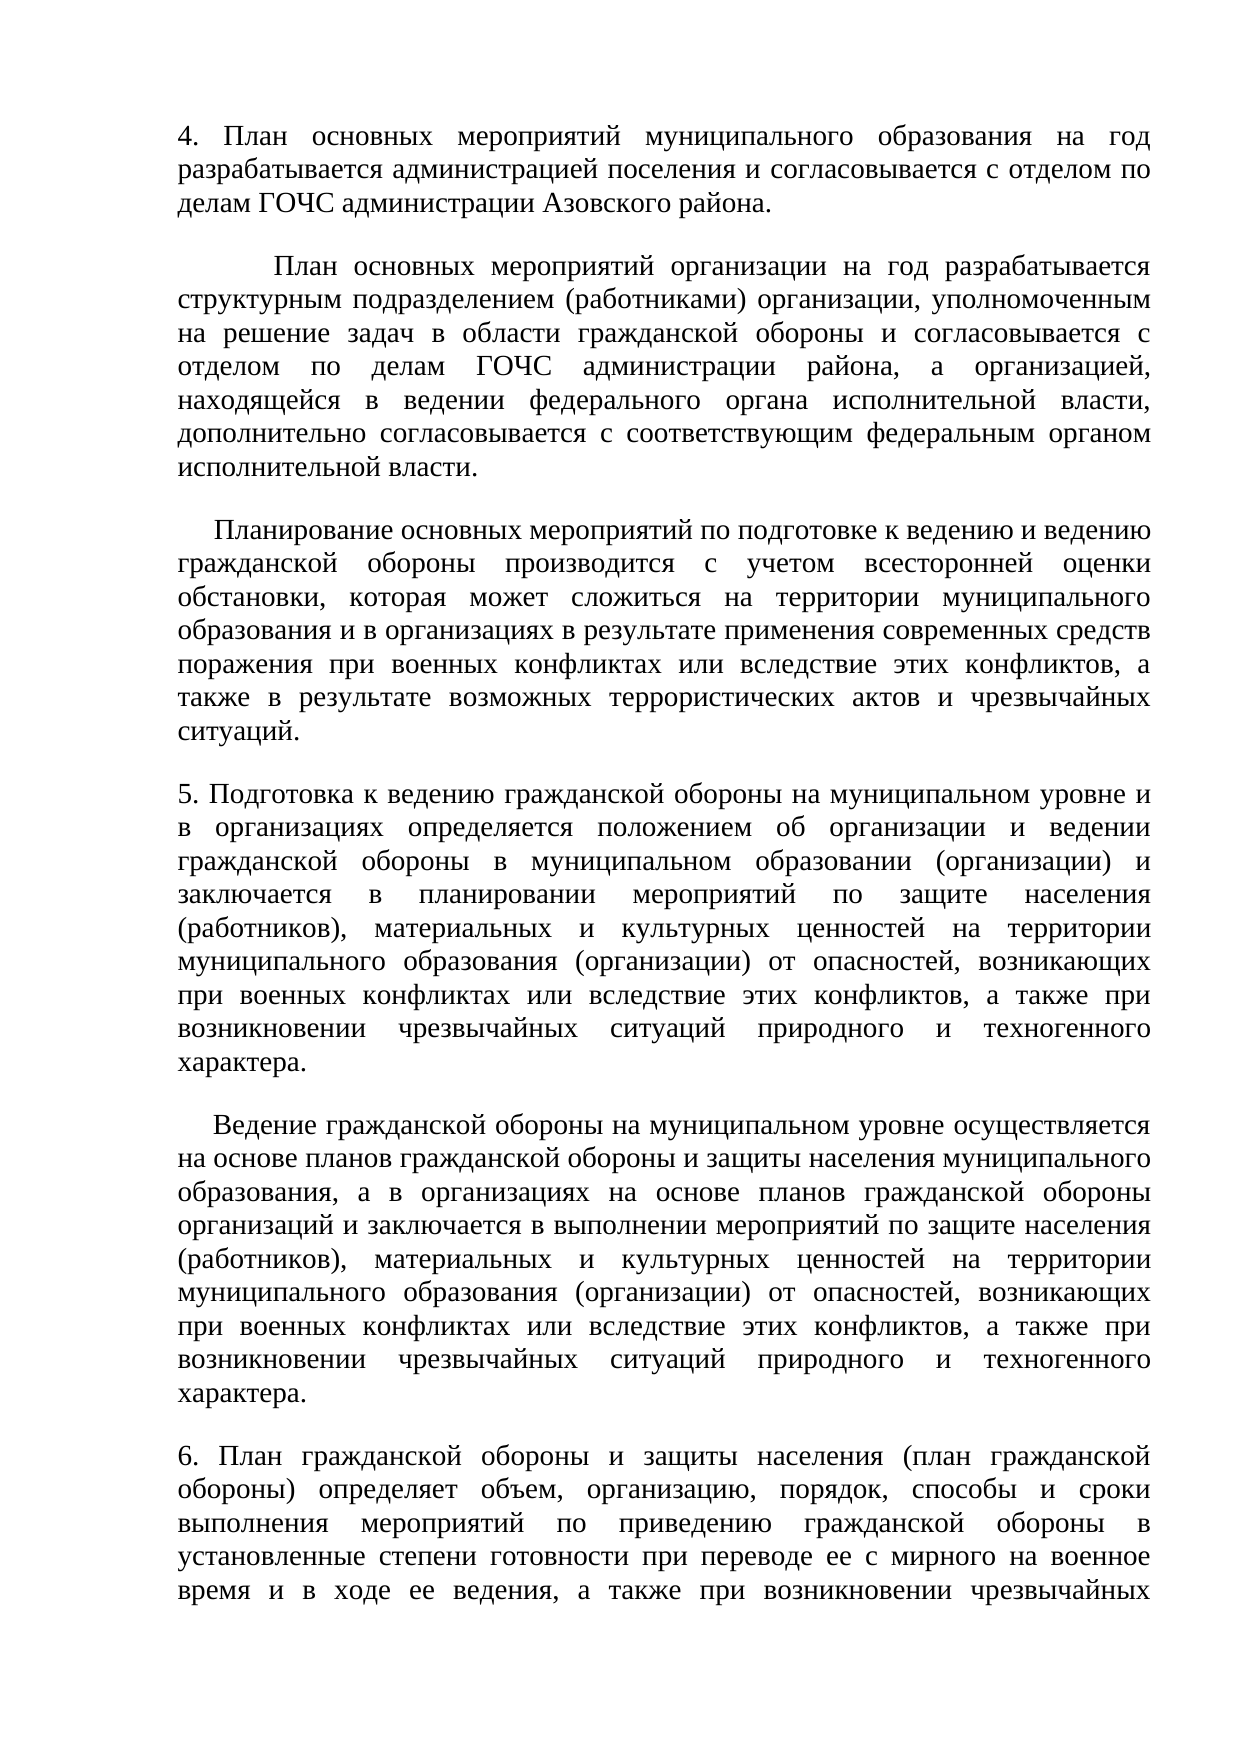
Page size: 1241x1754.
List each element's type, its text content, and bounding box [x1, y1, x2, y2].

text 5. Подготовка к ведению гражданской обороны на муниципальном уровне и в организациях определяется положением об организации и ведении гражданской обороны в муниципальном образовании (организации) и заключается в планировании мероприятий по защите населения (работников), материальных и культурных ценностей на территории муниципального образования (организации) от опасностей, возникающих при военных конфликтах или вследствие этих конфликтов, а также при возникновении чрезвычайных ситуаций природного и техногенного характера. [177, 776, 1152, 1078]
text Ведение гражданской обороны на муниципальном уровне осуществляется на основе планов гражданской обороны и защиты населения муниципального образования, а в организациях на основе планов гражданской обороны организаций и заключается в выполнении мероприятий по защите населения (работников), материальных и культурных ценностей на территории муниципального образования (организации) от опасностей, возникающих при военных конфликтах или вследствие этих конфликтов, а также при возникновении чрезвычайных ситуаций природного и техногенного характера. [177, 1107, 1152, 1409]
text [177, 1438, 1152, 1606]
text 4. План основных мероприятий муниципального образования на год разрабатывается администрацией поселения и согласовывается с отделом по делам ГОЧС администрации Азовского района. [177, 118, 1152, 219]
text Планирование основных мероприятий по подготовке к ведению и ведению гражданской обороны производится с учетом всесторонней оценки обстановки, которая может сложиться на территории муниципального образования и в организациях в результате применения современных средств поражения при военных конфликтах или вследствие этих конфликтов, а также в результате возможных террористических актов и чрезвычайных ситуаций. [177, 512, 1152, 747]
text План основных мероприятий организации на год разрабатывается структурным подразделением (работниками) организации, уполномоченным на решение задач в области гражданской обороны и согласовывается с отделом по делам ГОЧС администрации района, а организацией, находящейся в ведении федерального органа исполнительной власти, дополнительно согласовывается с соответствующим федеральным органом исполнительной власти. [177, 248, 1152, 483]
